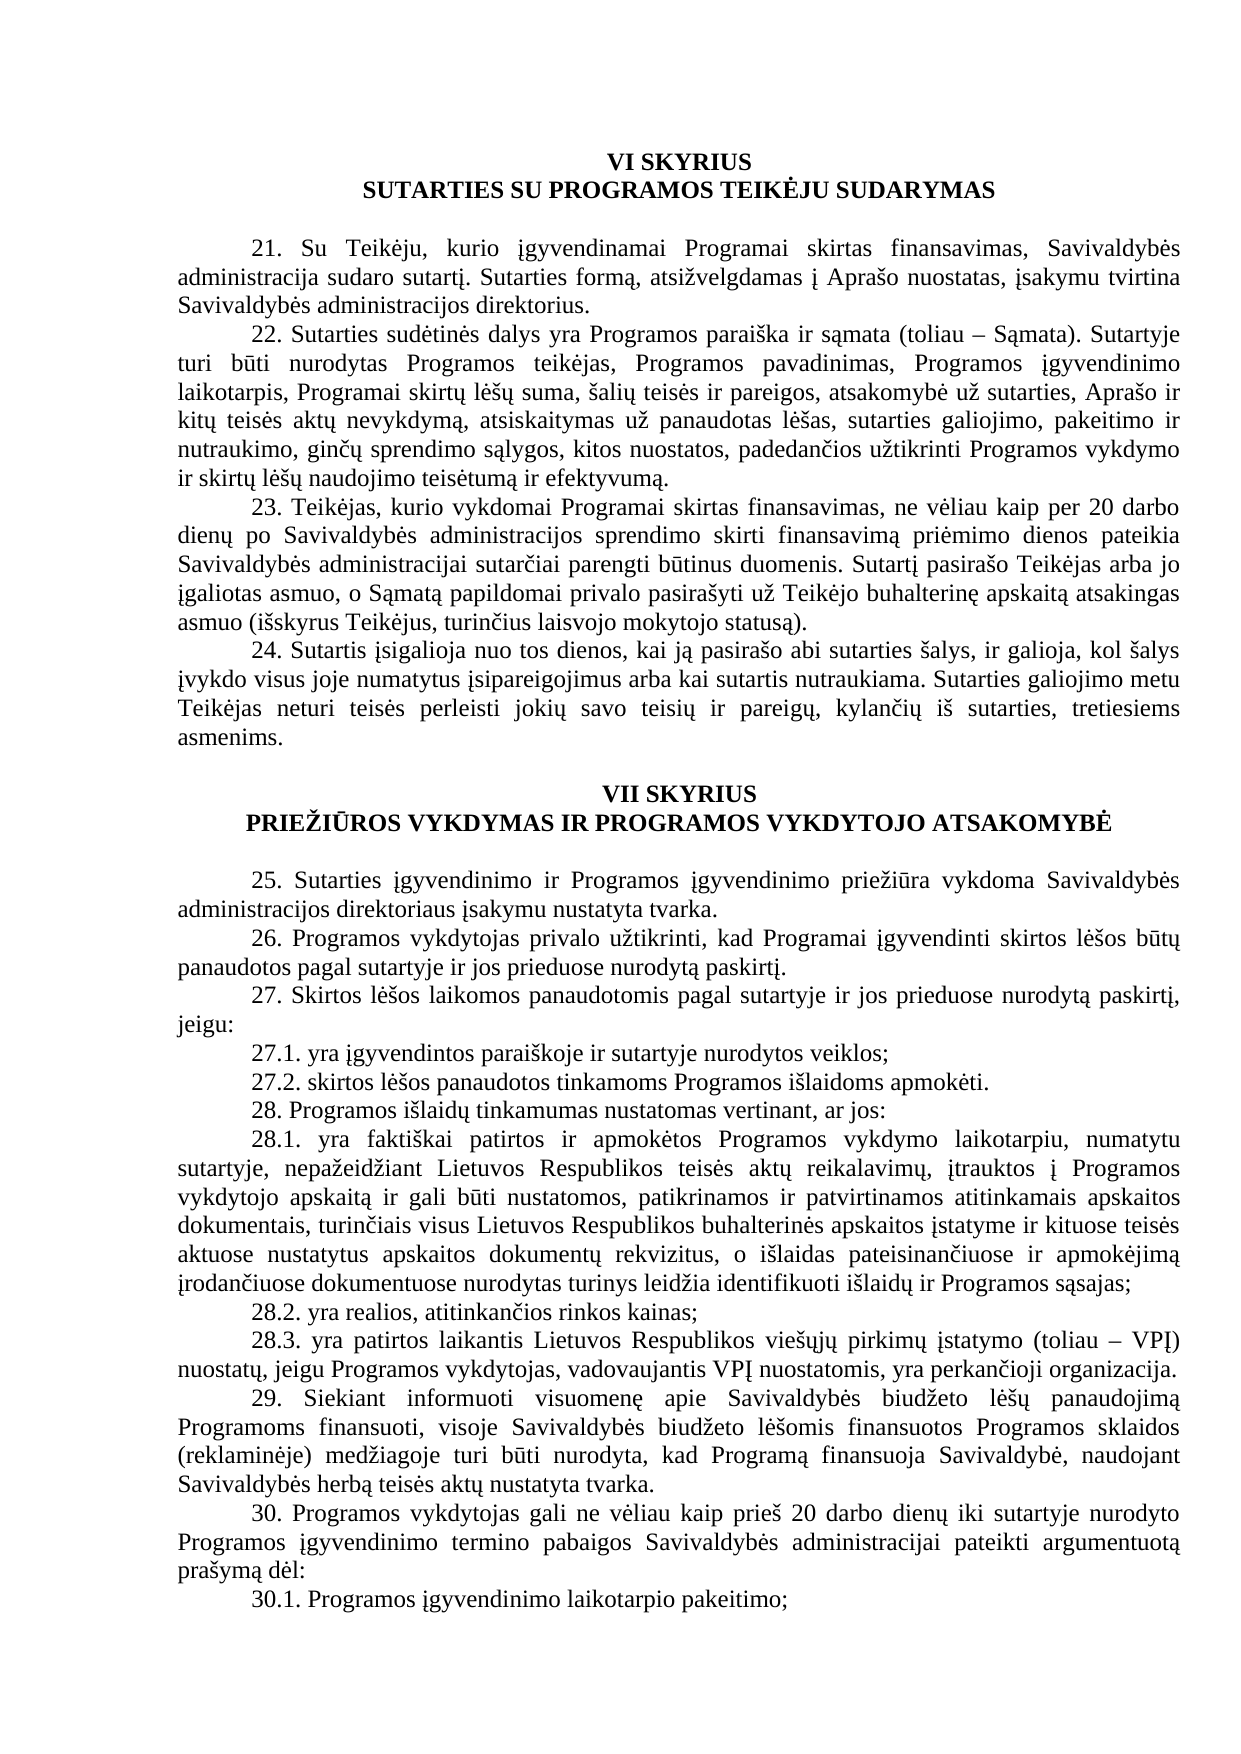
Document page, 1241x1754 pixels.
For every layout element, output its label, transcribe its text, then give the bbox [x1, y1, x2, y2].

text 28.3. yra patirtos laikantis Lietuvos Respublikos viešųjų pirkimų įstatymo (toliau – VPĮ) nuostatų, jeigu Programos vykdytojas, vadovaujantis VPĮ nuostatomis, yra perkančioji organizacija. [177, 1326, 1181, 1383]
text 28.1. yra faktiškai patirtos ir apmokėtos Programos vykdymo laikotarpiu, numatytu sutartyje, nepažeidžiant Lietuvos Respublikos teisės aktų reikalavimų, įtrauktos į Programos vykdytojo apskaitą ir gali būti nustatomos, patikrinamos ir patvirtinamos atitinkamais apskaitos dokumentais, turinčiais visus Lietuvos Respublikos buhalterinės apskaitos įstatyme ir kituose teisės aktuose nustatytus apskaitos dokumentų rekvizitus, o išlaidas pateisinančiuose ir apmokėjimą įrodančiuose dokumentuose nurodytas turinys leidžia identifikuoti išlaidų ir Programos sąsajas; [177, 1124, 1181, 1297]
text 24. Sutartis įsigalioja nuo tos dienos, kai ją pasirašo abi sutarties šalys, ir galioja, kol šalys įvykdo visus joje numatytus įsipareigojimus arba kai sutartis nutraukiama. Sutarties galiojimo metu Teikėjas neturi teisės perleisti jokių savo teisių ir pareigų, kylančių iš sutarties, tretiesiems asmenims. [177, 636, 1181, 751]
text 25. Sutarties įgyvendinimo ir Programos įgyvendinimo priežiūra vykdoma Savivaldybės administracijos direktoriaus įsakymu nustatyta tvarka. [177, 866, 1181, 923]
text 27. Skirtos lėšos laikomos panaudotomis pagal sutartyje ir jos prieduose nurodytą paskirtį, jeigu: [177, 981, 1181, 1038]
text 30.1. Programos įgyvendinimo laikotarpio pakeitimo; [177, 1584, 1181, 1613]
text 28.2. yra realios, atitinkančios rinkos kainas; [177, 1297, 1181, 1326]
text 27.2. skirtos lėšos panaudotos tinkamoms Programos išlaidoms apmokėti. [177, 1067, 1181, 1096]
text SUTARTIES su programos TEIKĖJU SUDARYMAS [177, 176, 1181, 204]
text 28. Programos išlaidų tinkamumas nustatomas vertinant, ar jos: [177, 1096, 1181, 1124]
text 29. Siekiant informuoti visuomenę apie Savivaldybės biudžeto lėšų panaudojimą Programoms finansuoti, visoje Savivaldybės biudžeto lėšomis finansuotos Programos sklaidos (reklaminėje) medžiagoje turi būti nurodyta, kad Programą finansuoja Savivaldybė, naudojant Savivaldybės herbą teisės aktų nustatyta tvarka. [177, 1383, 1181, 1498]
text PRIEŽIŪROS VYKDYMAS IR PROGRAMOS VYKDYTOJO ATSAKOMYBĖ [177, 808, 1181, 837]
text 23. Teikėjas, kurio vykdomai Programai skirtas finansavimas, ne vėliau kaip per 20 darbo dienų po Savivaldybės administracijos sprendimo skirti finansavimą priėmimo dienos pateikia Savivaldybės administracijai sutarčiai parengti būtinus duomenis. Sutartį pasirašo Teikėjas arba jo įgaliotas asmuo, o Sąmatą papildomai privalo pasirašyti už Teikėjo buhalterinę apskaitą atsakingas asmuo (išskyrus Teikėjus, turinčius laisvojo mokytojo statusą). [177, 492, 1181, 636]
text 27.1. yra įgyvendintos paraiškoje ir sutartyje nurodytos veiklos; [177, 1038, 1181, 1067]
text VII SKYRIUS [177, 779, 1181, 808]
text VI SKYRIUS [177, 147, 1181, 176]
text 22. Sutarties sudėtinės dalys yra Programos paraiška ir sąmata (toliau – Sąmata). Sutartyje turi būti nurodytas Programos teikėjas, Programos pavadinimas, Programos įgyvendinimo laikotarpis, Programai skirtų lėšų suma, šalių teisės ir pareigos, atsakomybė už sutarties, Aprašo ir kitų teisės aktų nevykdymą, atsiskaitymas už panaudotas lėšas, sutarties galiojimo, pakeitimo ir nutraukimo, ginčų sprendimo sąlygos, kitos nuostatos, padedančios užtikrinti Programos vykdymo ir skirtų lėšų naudojimo teisėtumą ir efektyvumą. [177, 319, 1181, 492]
text 21. Su Teikėju, kurio įgyvendinamai Programai skirtas finansavimas, Savivaldybės administracija sudaro sutartį. Sutarties formą, atsižvelgdamas į Aprašo nuostatas, įsakymu tvirtina Savivaldybės administracijos direktorius. [177, 233, 1181, 319]
text 30. Programos vykdytojas gali ne vėliau kaip prieš 20 darbo dienų iki sutartyje nurodyto Programos įgyvendinimo termino pabaigos Savivaldybės administracijai pateikti argumentuotą prašymą dėl: [177, 1498, 1181, 1584]
text 26. Programos vykdytojas privalo užtikrinti, kad Programai įgyvendinti skirtos lėšos būtų panaudotos pagal sutartyje ir jos prieduose nurodytą paskirtį. [177, 923, 1181, 981]
